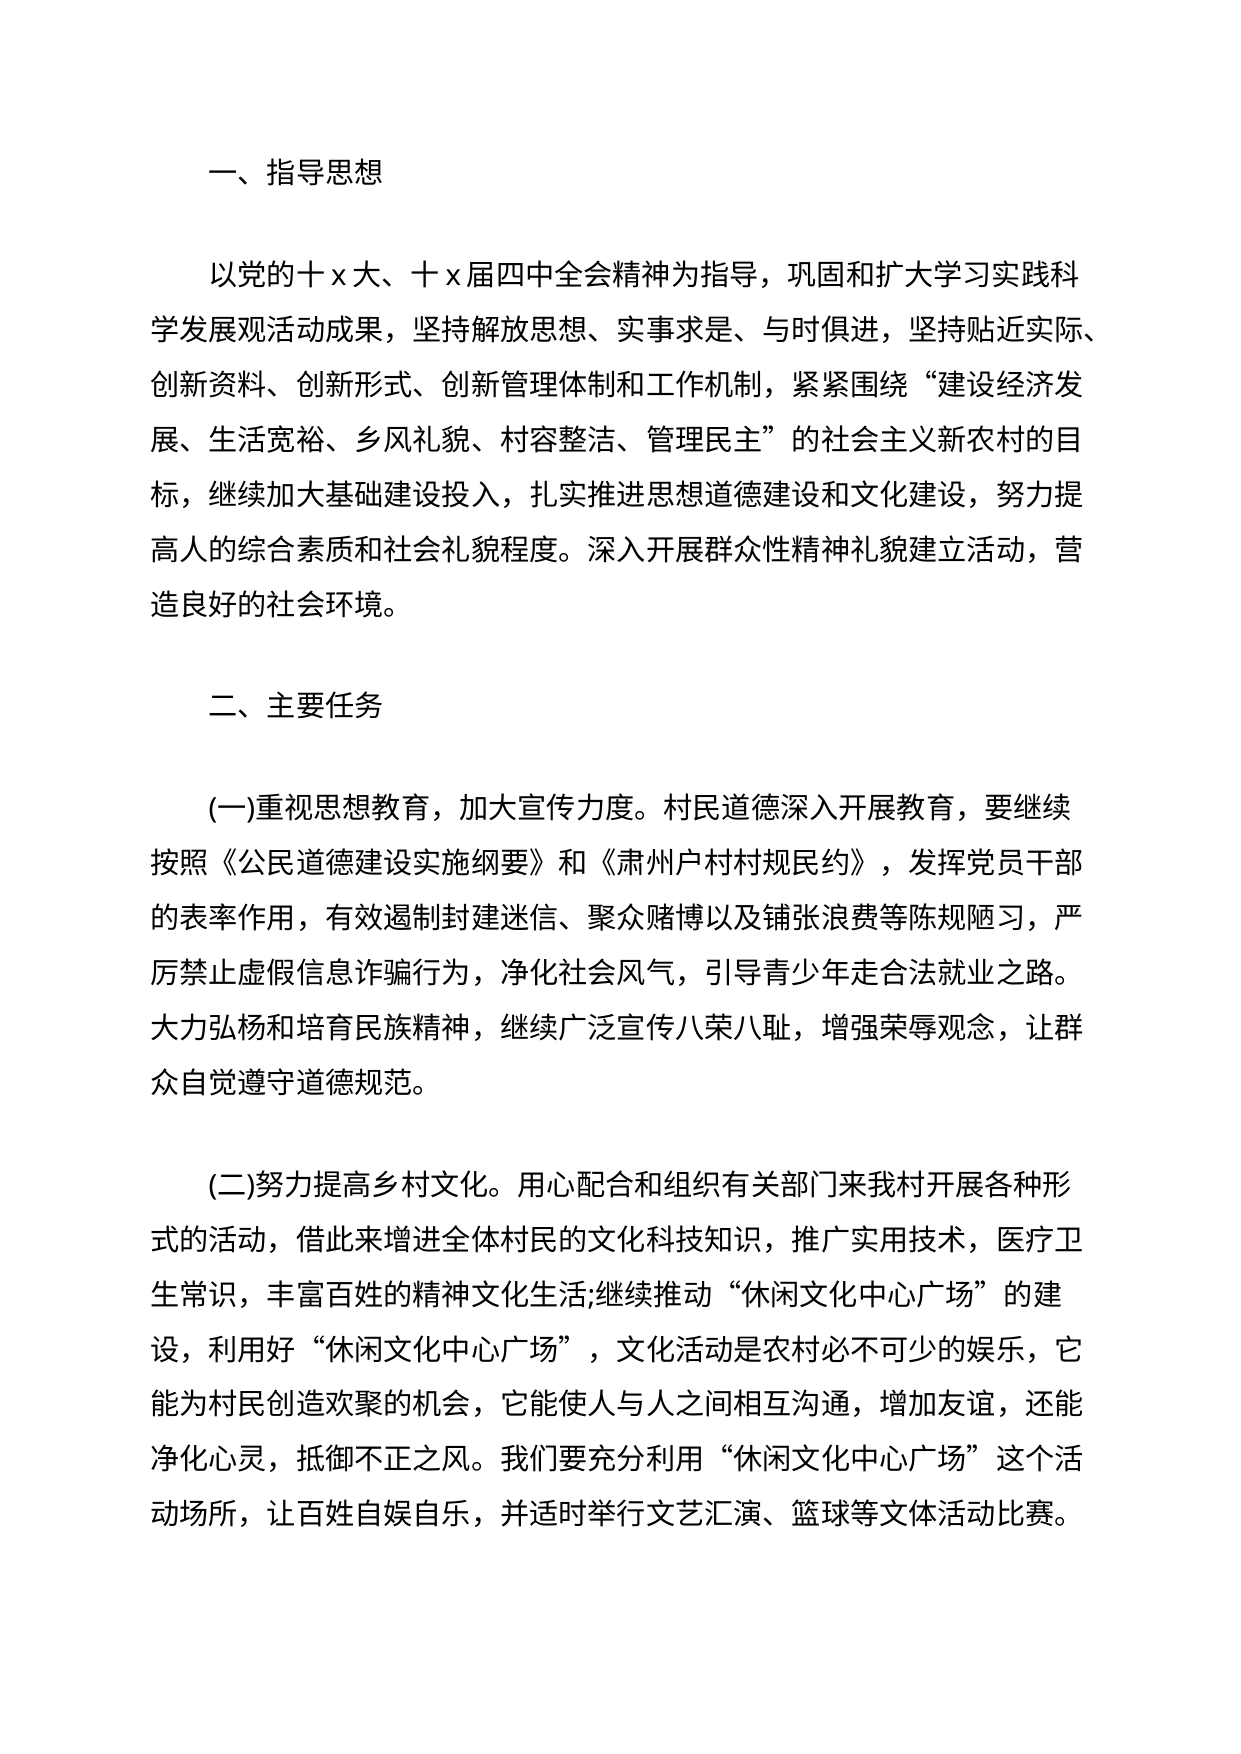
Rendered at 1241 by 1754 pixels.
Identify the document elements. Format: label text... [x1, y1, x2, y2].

text 一、指导思想 [150, 150, 1090, 192]
text 二、主要任务 [150, 683, 1090, 725]
text (一)重视思想教育，加大宣传力度。村民道德深入开展教育，要继续按照《公民道德建设实施纲要》和《肃州户村村规民约》，发挥党员干部的表率作用，有效遏制封建迷信、聚众赌博以及铺张浪费等陈规陋习，严厉禁止虚假信息诈骗行为，净化社会风气，引导青少年走合法就业之路。大力弘杨和培育民族精神，继续广泛宣传八荣八耻，增强荣辱观念，让群众自觉遵守道德规范。 [150, 785, 1090, 1102]
text (二)努力提高乡村文化。用心配合和组织有关部门来我村开展各种形式的活动，借此来增进全体村民的文化科技知识，推广实用技术，医疗卫生常识，丰富百姓的精神文化生活;继续推动“休闲文化中心广场”的建设，利用好“休闲文化中心广场”，文化活动是农村必不可少的娱乐，它能为村民创造欢聚的机会，它能使人与人之间相互沟通，增加友谊，还能净化心灵，抵御不正之风。我们要充分利用“休闲文化中心广场”这个活动场所，让百姓自娱自乐，并适时举行文艺汇演、篮球等文体活动比赛。 [150, 1161, 1090, 1533]
text 以党的十x大、十x届四中全会精神为指导，巩固和扩大学习实践科学发展观活动成果，坚持解放思想、实事求是、与时俱进，坚持贴近实际、创新资料、创新形式、创新管理体制和工作机制，紧紧围绕“建设经济发展、生活宽裕、乡风礼貌、村容整洁、管理民主”的社会主义新农村的目标，继续加大基础建设投入，扎实推进思想道德建设和文化建设，努力提高人的综合素质和社会礼貌程度。深入开展群众性精神礼貌建立活动，营造良好的社会环境。 [150, 252, 1090, 623]
